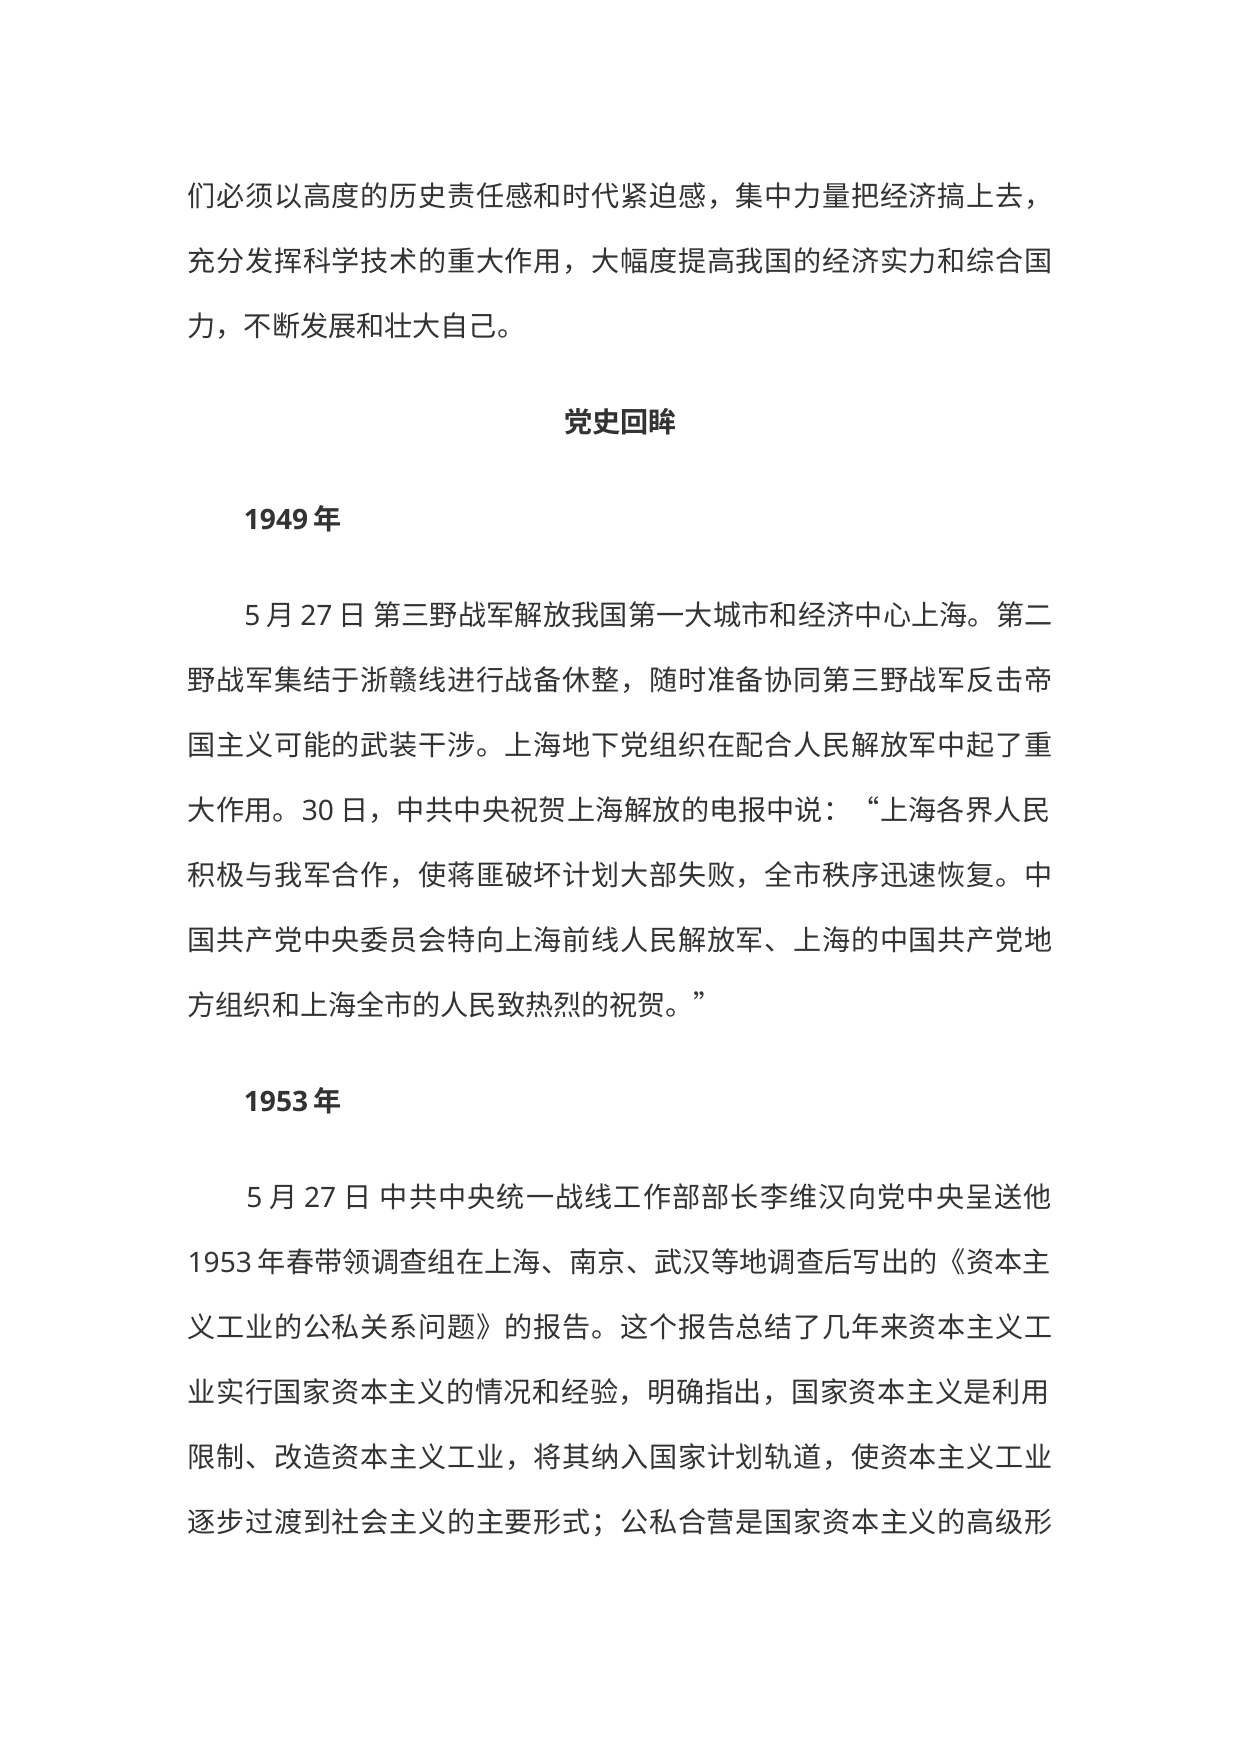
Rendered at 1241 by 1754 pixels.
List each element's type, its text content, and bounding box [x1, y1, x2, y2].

text 5月27日 第三野战军解放我国第一大城市和经济中心上海。第二野战军集结于浙赣线进行战备休整，随时准备协同第三野战军反击帝国主义可能的武装干涉。上海地下党组织在配合人民解放军中起了重大作用。30日，中共中央祝贺上海解放的电报中说：“上海各界人民积极与我军合作，使蒋匪破坏计划大部失败，全市秩序迅速恢复。中国共产党中央委员会特向上海前线人民解放军、上海的中国共产党地方组织和上海全市的人民致热烈的祝贺。” [187, 581, 1053, 1036]
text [187, 162, 1053, 357]
text 1949年 [187, 484, 1053, 549]
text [187, 1163, 1053, 1553]
text 党史回眸 [187, 388, 1053, 453]
text 1953年 [187, 1067, 1053, 1132]
